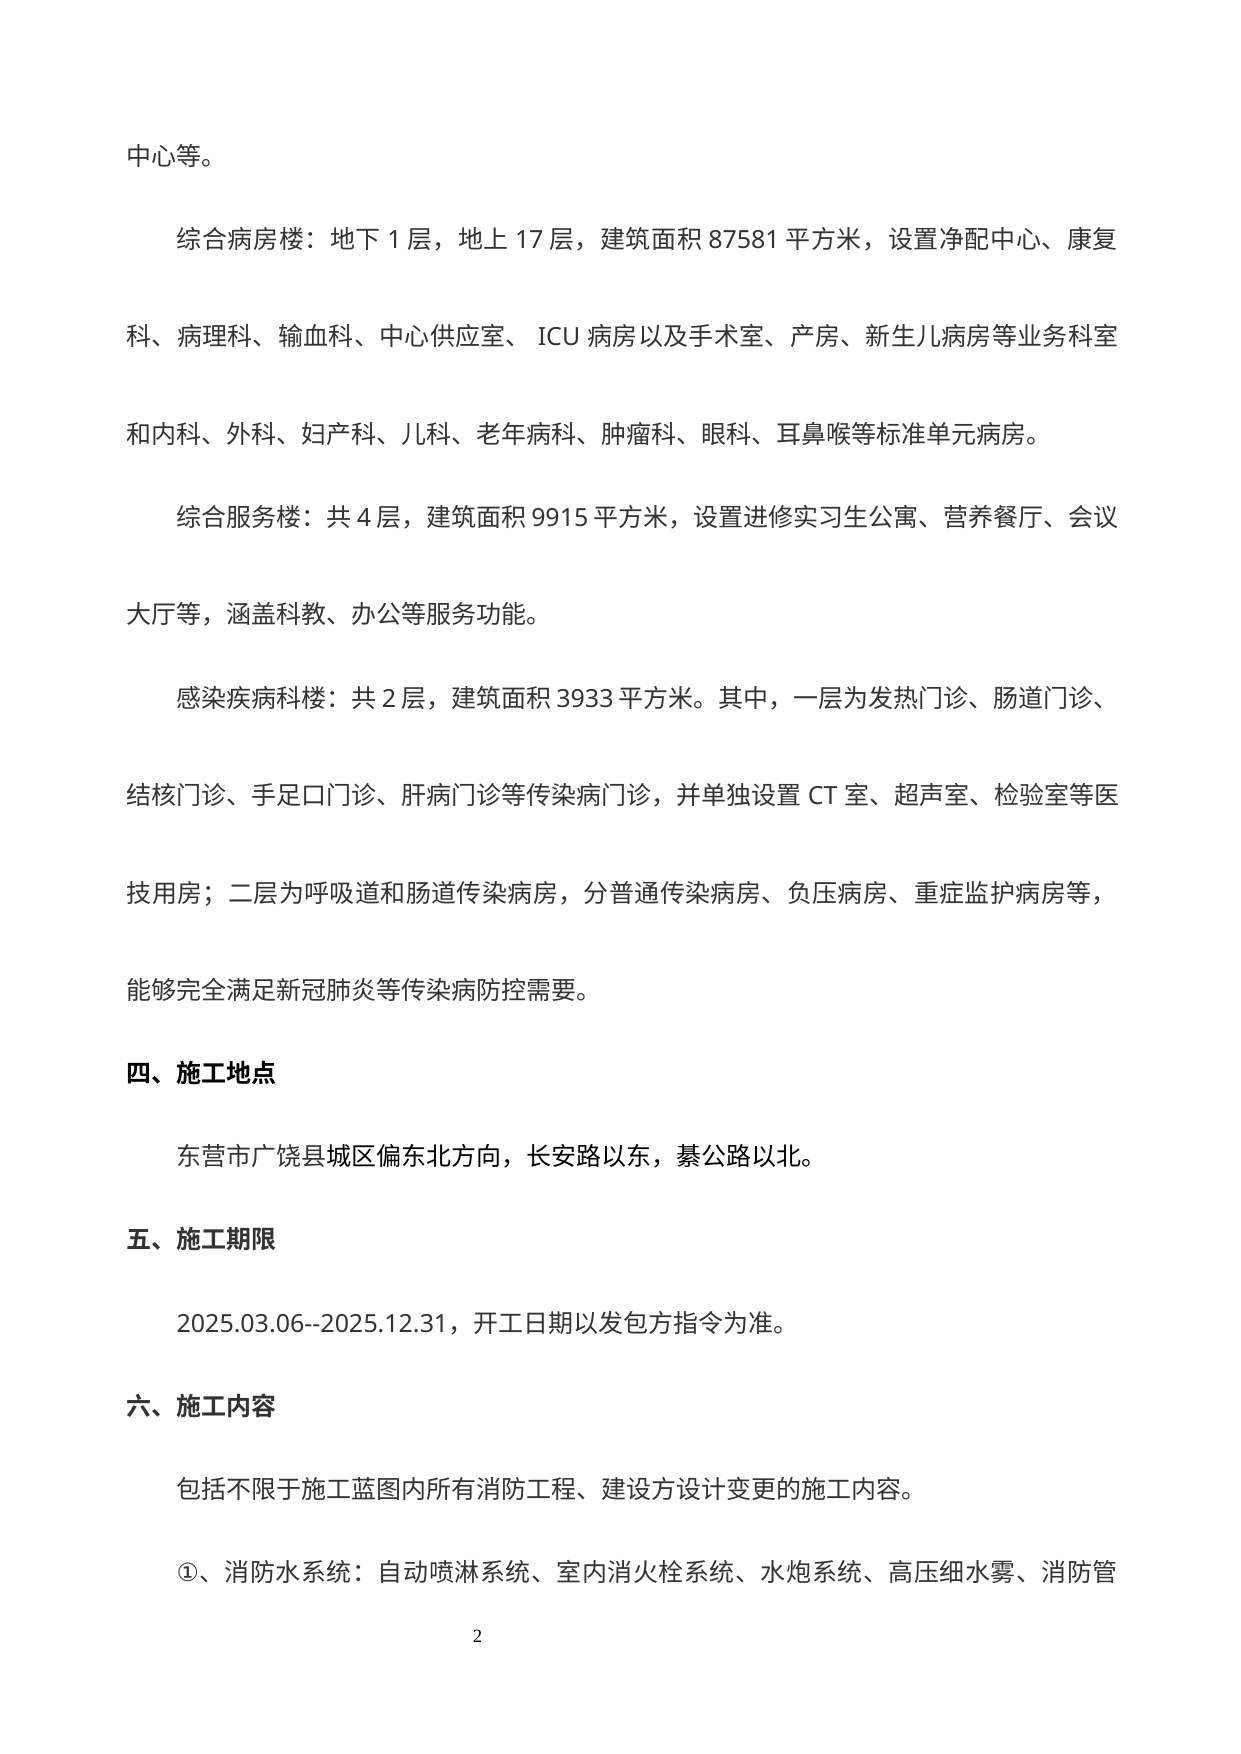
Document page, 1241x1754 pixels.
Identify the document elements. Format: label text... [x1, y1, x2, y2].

list 施工期限 [126, 1206, 1119, 1271]
list 综合病房楼：地下1层，地上17层，建筑面积87581平方米，设置净配中心、康复科、病理科、输血科、中心供应室、 ICU 病房以及手术室、产房、新生儿病房等业务科室和内科、外科、妇产科、儿科、老年病科、肿瘤科、眼科、耳鼻喉等标准单元病房。 [126, 205, 1119, 465]
list 综合服务楼：共4层，建筑面积9915平方米，设置进修实习生公寓、营养餐厅、会议大厅等，涵盖科教、办公等服务功能。 [126, 483, 1119, 646]
list 感染疾病科楼：共2层，建筑面积3933平方米。其中，一层为发热门诊、肠道门诊、结核门诊、手足口门诊、肝病门诊等传染病门诊，并单独设置 CT 室、超声室、检验室等医技用房；二层为呼吸道和肠道传染病房，分普通传染病房、负压病房、重症监护病房等，能够完全满足新冠肺炎等传染病防控需要。 [126, 664, 1119, 1021]
list 东营市广饶县城区偏东北方向，长安路以东，綦公路以北。 [126, 1122, 1119, 1187]
list 2025.03.06--2025.12.31，开工日期以发包方指令为准。 [126, 1289, 1119, 1354]
list 包括不限于施工蓝图内所有消防工程、建设方设计变更的施工内容。 [126, 1455, 1119, 1520]
list 施工内容 [126, 1372, 1119, 1437]
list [126, 1538, 1119, 1603]
list 施工地点 [126, 1039, 1119, 1104]
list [126, 122, 1119, 187]
